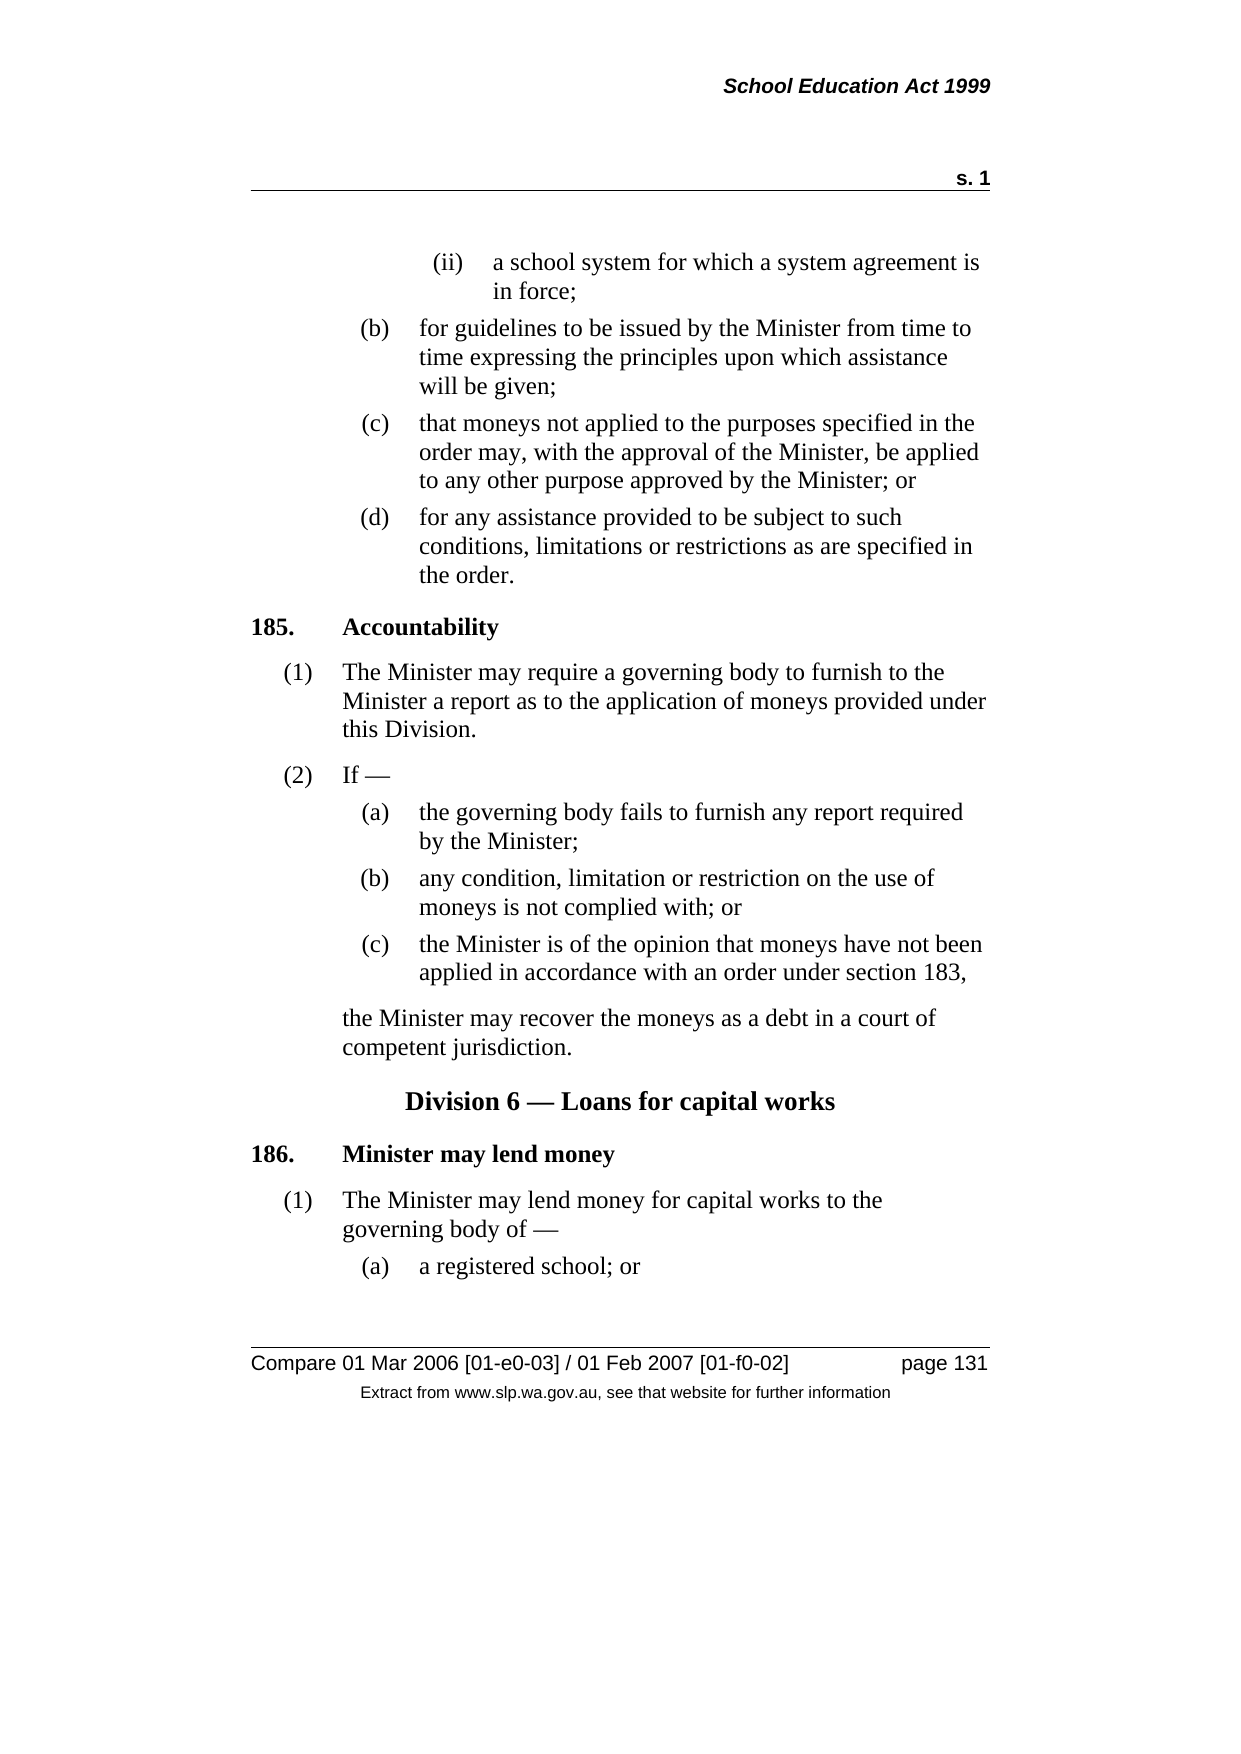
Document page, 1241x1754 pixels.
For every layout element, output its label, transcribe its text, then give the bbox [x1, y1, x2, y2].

text (a) a registered school; or [251, 1251, 990, 1279]
text (a) the governing body fails to furnish any report required by the Minister; [251, 797, 990, 854]
text (b) any condition, limitation or restriction on the use of moneys is not complied with; or [251, 863, 990, 920]
text (d) for any assistance provided to be subject to such conditions, limitations or restrictions as are specified in the order. [251, 502, 990, 589]
text (b) for guidelines to be issued by the Minister from time to time expressing the principles upon which assistance will be given; [251, 313, 990, 399]
text (ii) a school system for which a system agreement is in force; [251, 247, 990, 305]
text (c) the Minister is of the opinion that moneys have not been applied in accordance with an order under section 183, [251, 929, 990, 986]
subtitle 185. Accountability [251, 612, 990, 640]
text (1) The Minister may require a governing body to furnish to the Minister a report as to the application of moneys provided under this Division. [251, 657, 990, 743]
text (1) The Minister may lend money for capital works to the governing body of — [251, 1185, 990, 1242]
text (2) If — [251, 760, 990, 789]
text the Minister may recover the moneys as a debt in a court of competent jurisdiction. [251, 1003, 990, 1060]
subtitle Division 6 — Loans for capital works [251, 1085, 990, 1117]
subtitle 186. Minister may lend money [251, 1139, 990, 1168]
text (c) that moneys not applied to the purposes specified in the order may, with the approval of the Minister, be applied to any other purpose approved by the Minister; or [251, 408, 990, 494]
